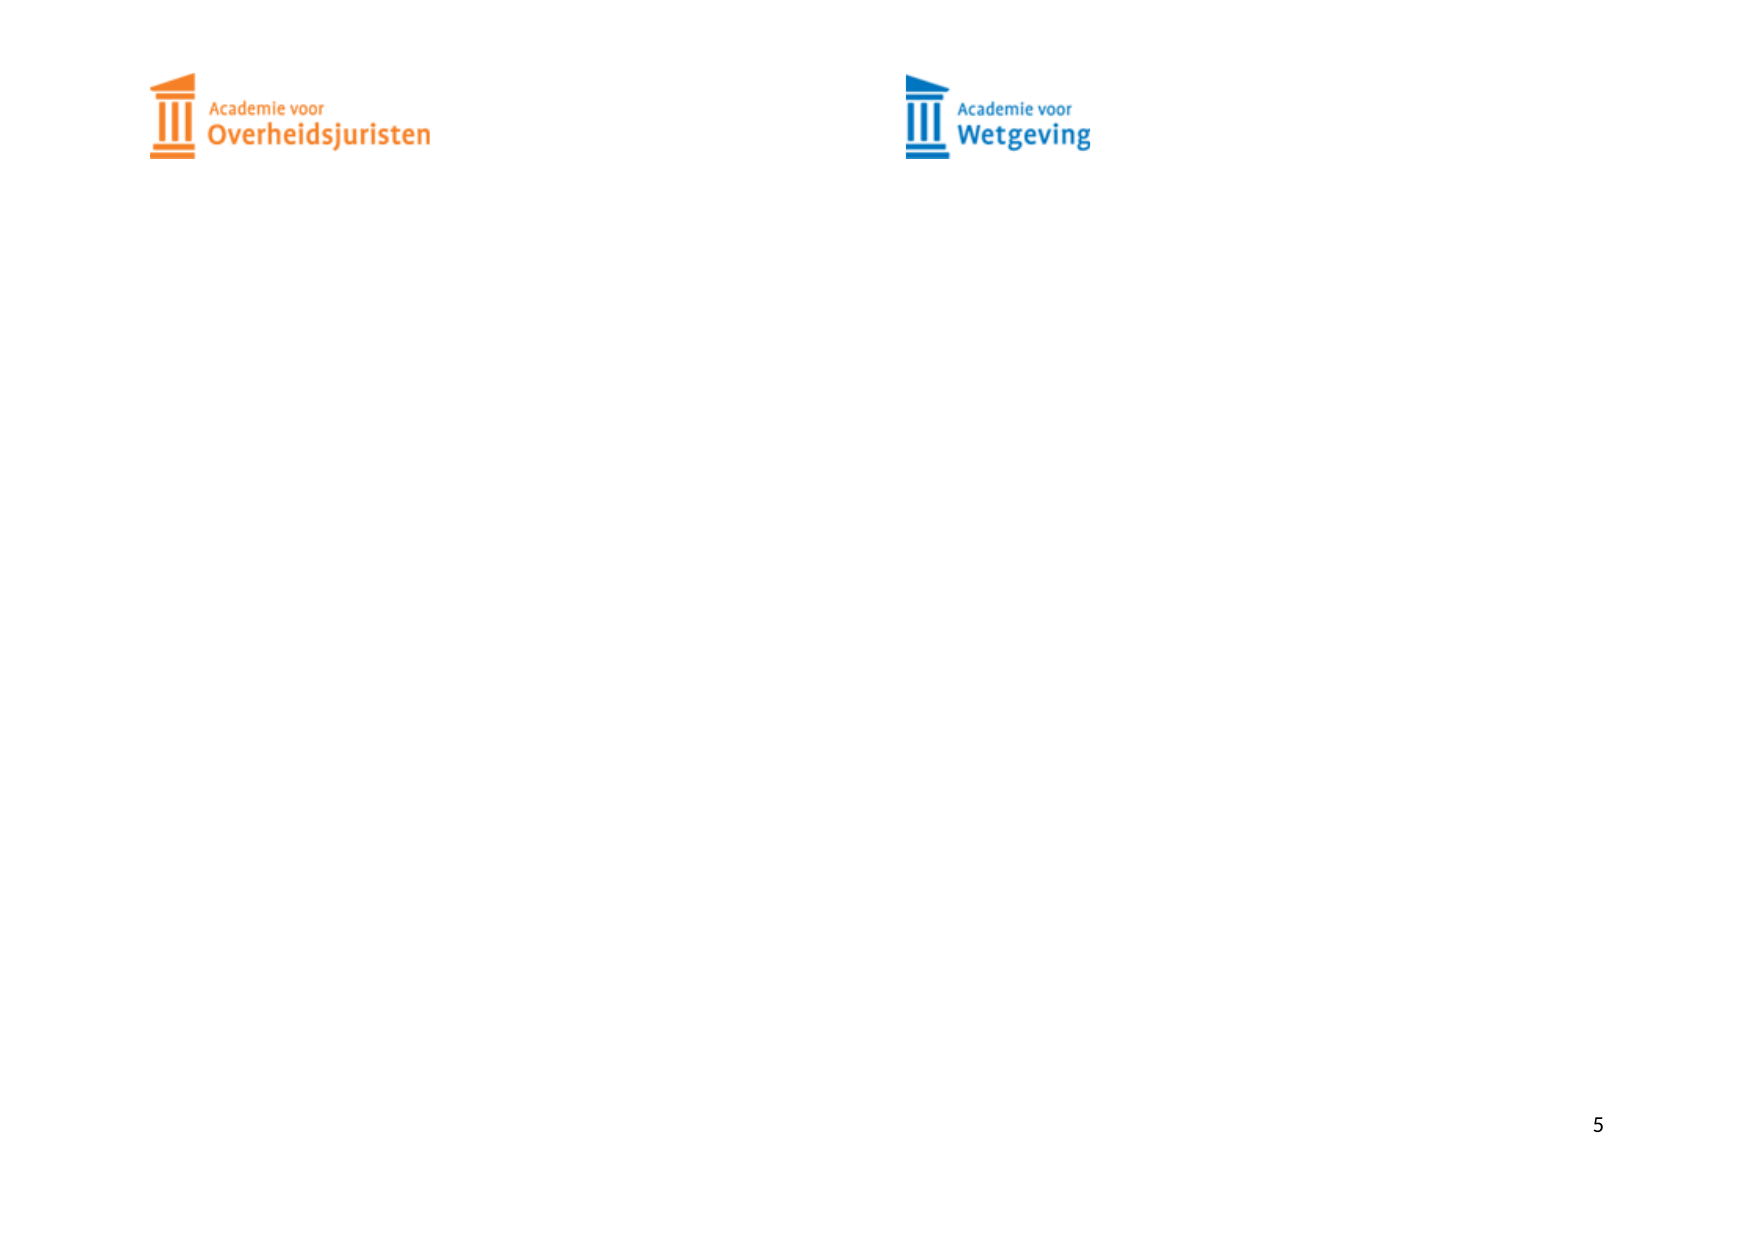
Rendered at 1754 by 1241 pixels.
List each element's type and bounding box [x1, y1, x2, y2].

picture [150, 73, 430, 159]
picture [905, 73, 1091, 159]
